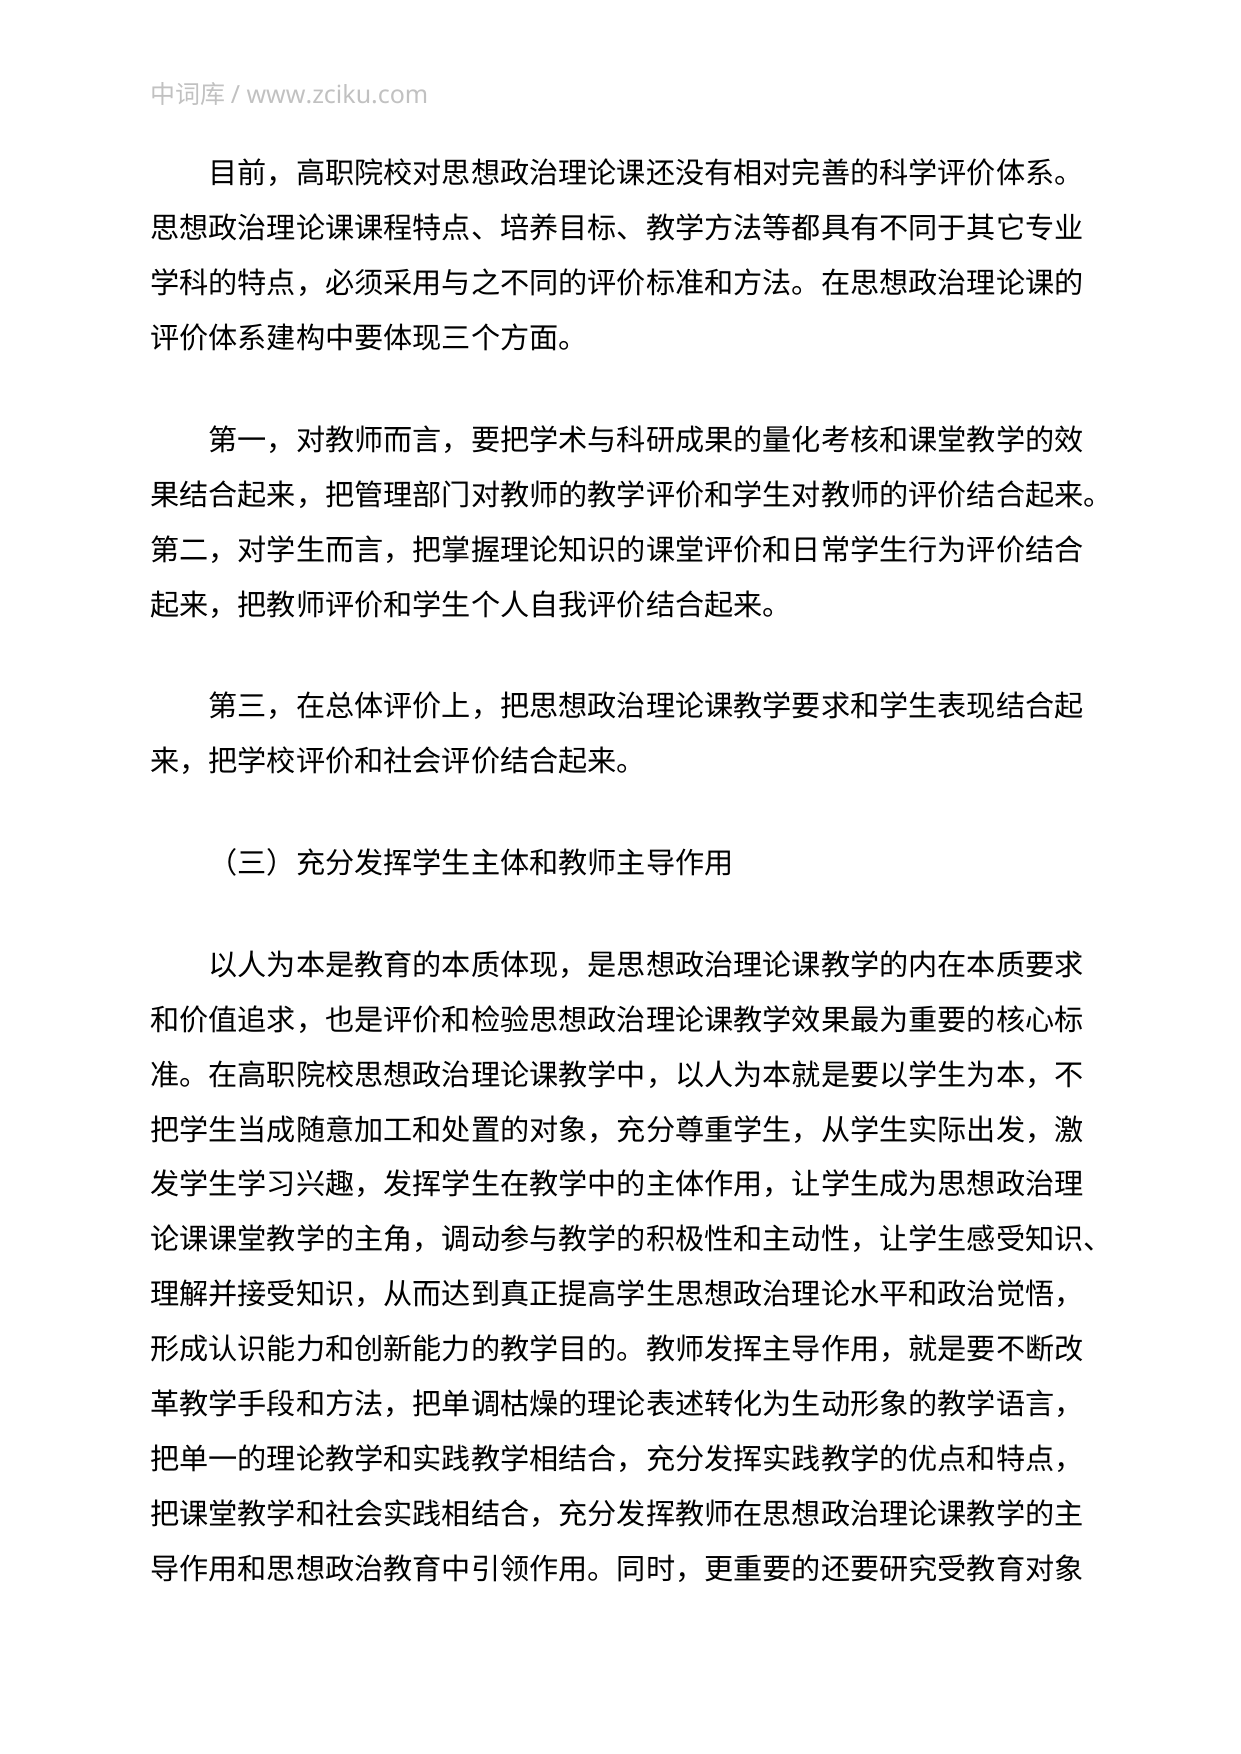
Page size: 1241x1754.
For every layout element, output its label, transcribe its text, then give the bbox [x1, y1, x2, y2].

text （三）充分发挥学生主体和教师主导作用 [150, 839, 1090, 882]
text 第三，在总体评价上，把思想政治理论课教学要求和学生表现结合起来，把学校评价和社会评价结合起来。 [150, 683, 1090, 780]
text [150, 941, 1090, 1587]
text 目前，高职院校对思想政治理论课还没有相对完善的科学评价体系。思想政治理论课课程特点、培养目标、教学方法等都具有不同于其它专业学科的特点，必须采用与之不同的评价标准和方法。在思想政治理论课的评价体系建构中要体现三个方面。 [150, 150, 1090, 357]
text 第一，对教师而言，要把学术与科研成果的量化考核和课堂教学的效果结合起来，把管理部门对教师的教学评价和学生对教师的评价结合起来。第二，对学生而言，把掌握理论知识的课堂评价和日常学生行为评价结合起来，把教师评价和学生个人自我评价结合起来。 [150, 416, 1090, 623]
